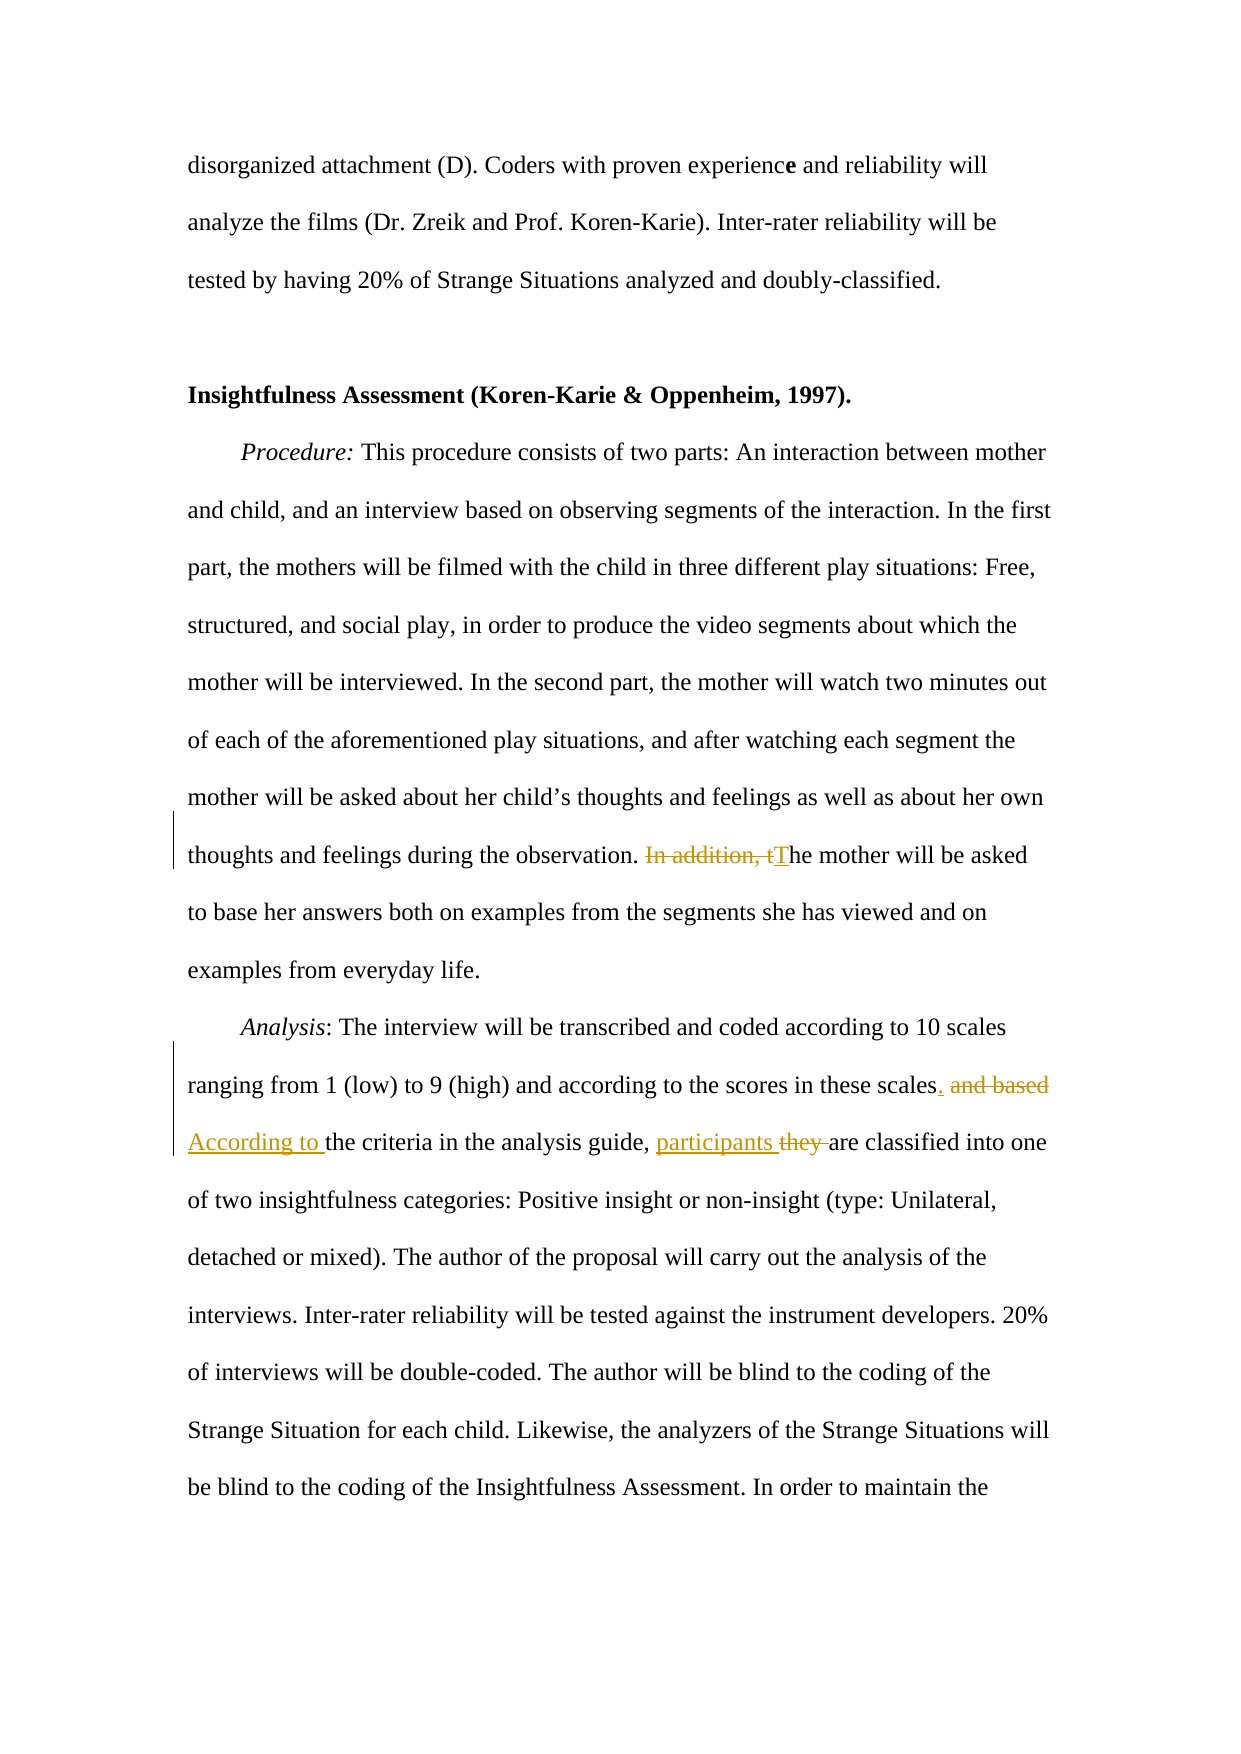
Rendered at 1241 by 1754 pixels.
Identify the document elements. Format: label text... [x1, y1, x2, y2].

text Procedure: This procedure consists of two parts: An interaction between mother and child, and an interview based on observing segments of the interaction. In the first part, the mothers will be filmed with the child in three different play situations: Free, structured, and social play, in order to produce the video segments about which the mother will be interviewed. In the second part, the mother will watch two minutes out of each of the aforementioned play situations, and after watching each segment the mother will be asked about her child’s thoughts and feelings as well as about her own thoughts and feelings during the observation. he mother will be asked to base her answers both on examples from the segments she has viewed and on examples from everyday life. [187, 437, 1053, 984]
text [187, 1012, 1053, 1501]
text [187, 150, 1053, 294]
text Insightfulness Assessment (Koren-Karie & Oppenheim, 1997). [187, 380, 1053, 409]
